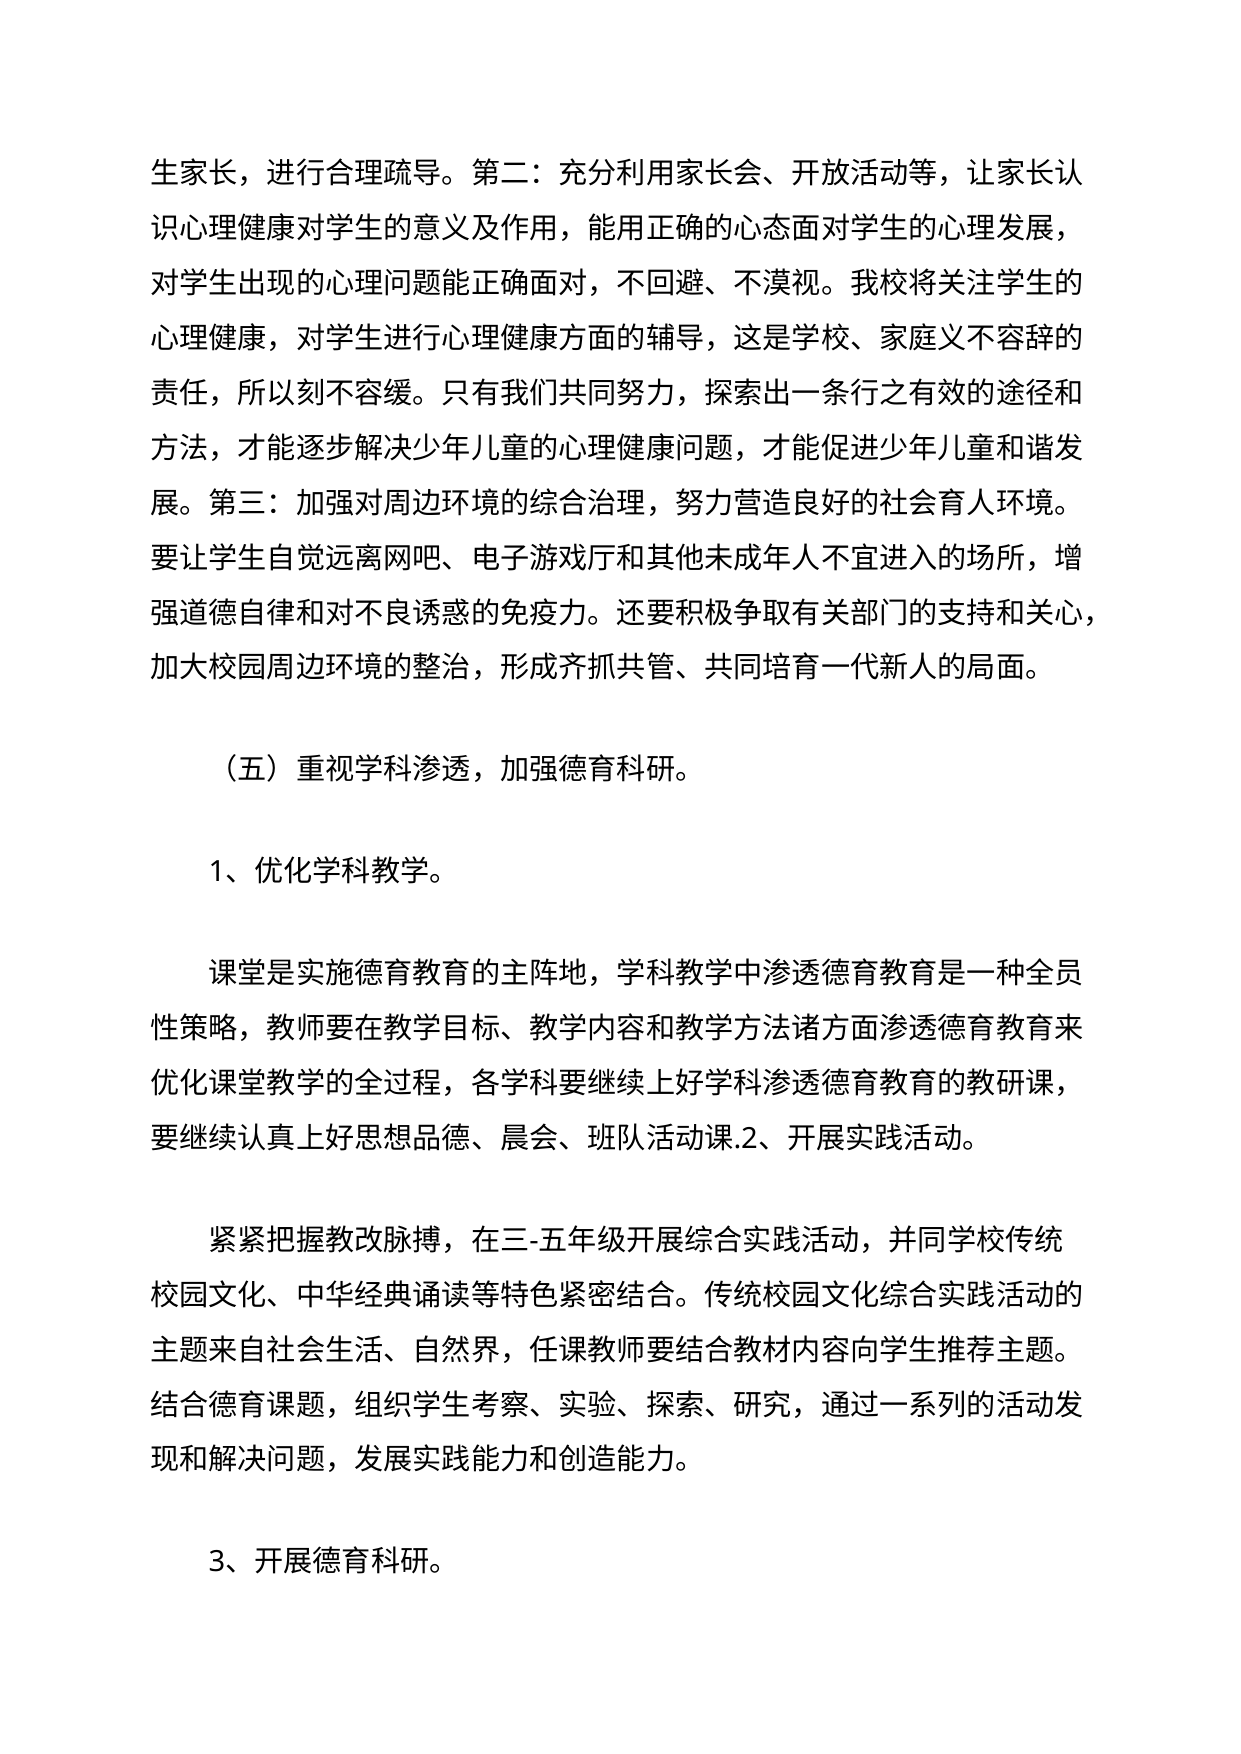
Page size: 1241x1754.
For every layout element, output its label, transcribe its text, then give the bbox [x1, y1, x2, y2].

text （五）重视学科渗透，加强德育科研。 [150, 746, 1090, 788]
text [150, 150, 1090, 686]
text 1、优化学科教学。 [150, 848, 1090, 890]
text 课堂是实施德育教育的主阵地，学科教学中渗透德育教育是一种全员性策略，教师要在教学目标、教学内容和教学方法诸方面渗透德育教育来优化课堂教学的全过程，各学科要继续上好学科渗透德育教育的教研课，要继续认真上好思想品德、晨会、班队活动课.2、开展实践活动。 [150, 949, 1090, 1157]
text 3、开展德育科研。 [150, 1538, 1090, 1580]
text 紧紧把握教改脉搏，在三-五年级开展综合实践活动，并同学校传统校园文化、中华经典诵读等特色紧密结合。传统校园文化综合实践活动的主题来自社会生活、自然界，任课教师要结合教材内容向学生推荐主题。结合德育课题，组织学生考察、实验、探索、研究，通过一系列的活动发现和解决问题，发展实践能力和创造能力。 [150, 1216, 1090, 1478]
